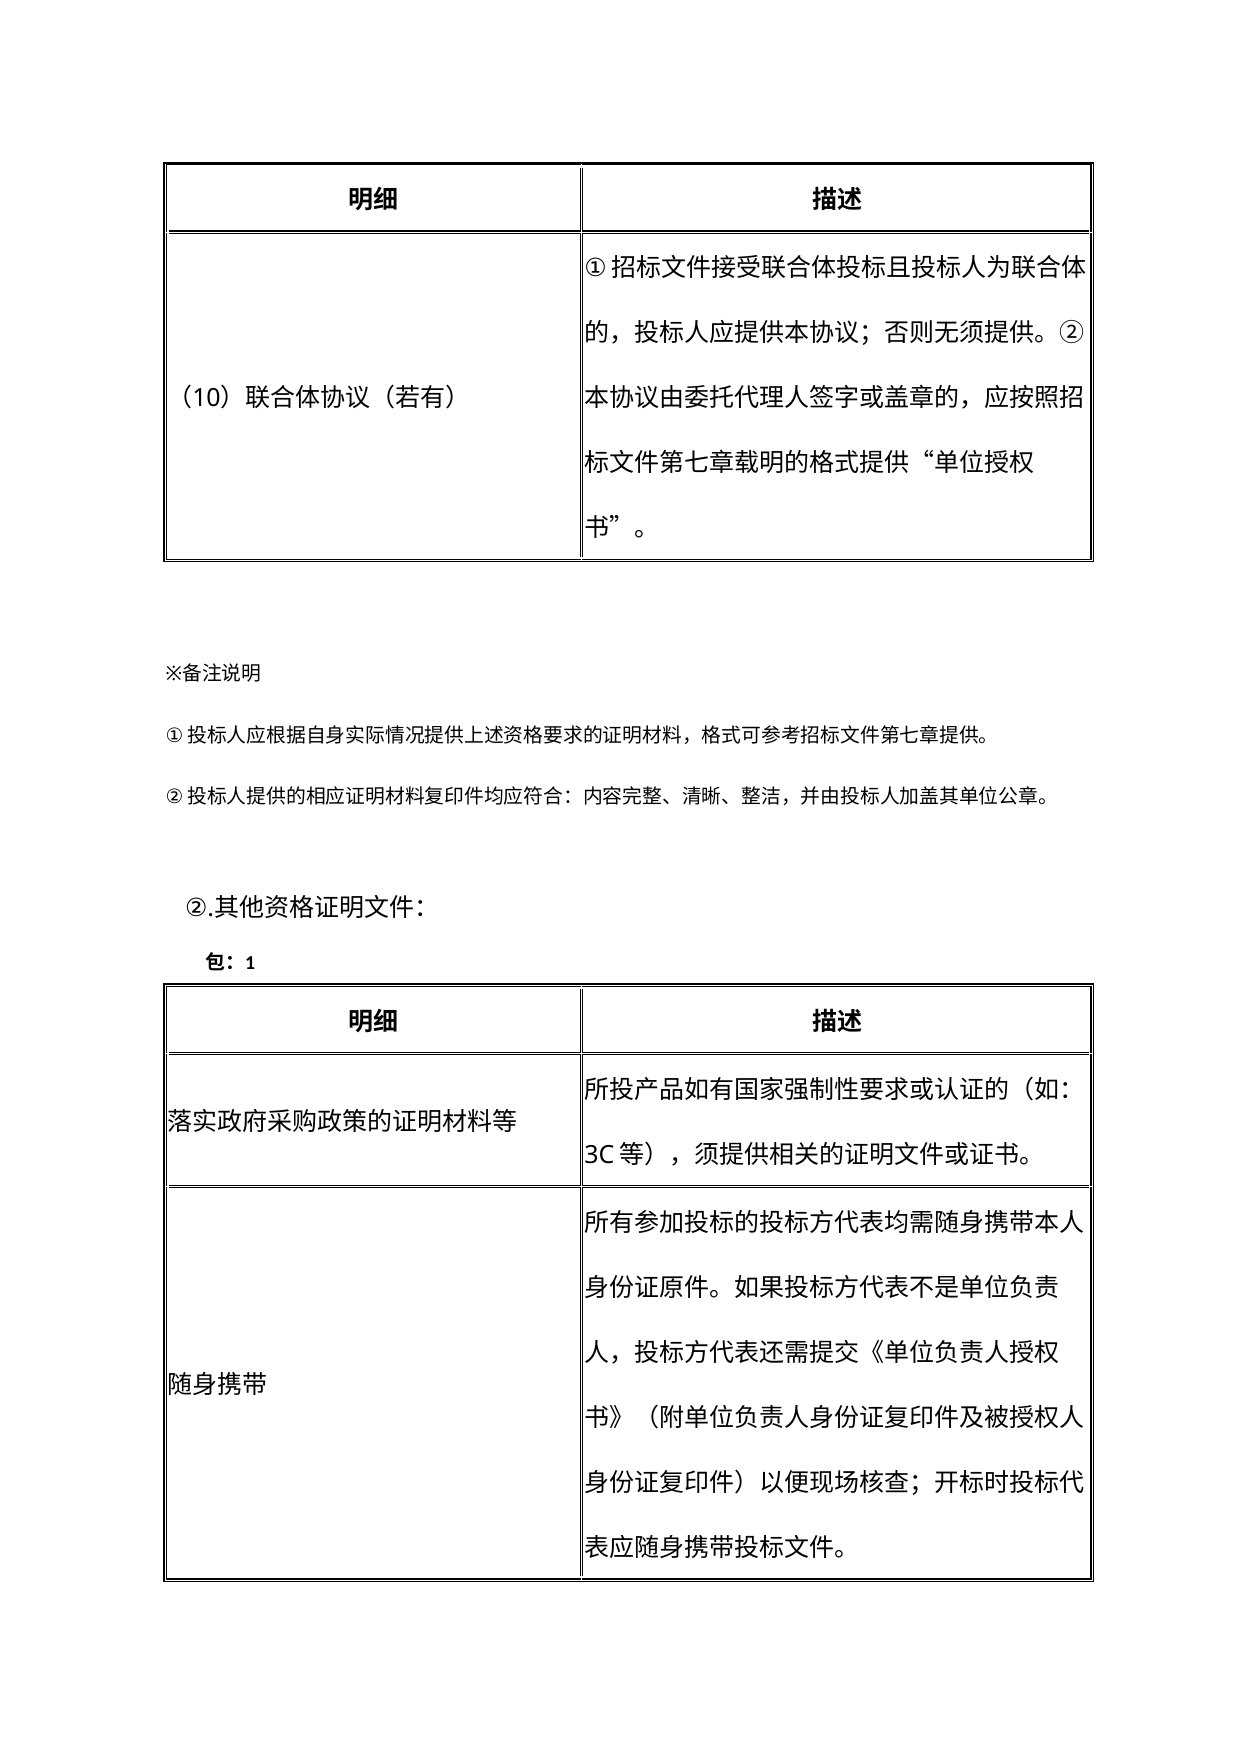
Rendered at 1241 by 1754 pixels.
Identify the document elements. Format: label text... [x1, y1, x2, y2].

table_cell 所投产品如有国家强制性要求或认证的（如：3C等），须提供相关的证明文件或证书。 [582, 1052, 1092, 1185]
table_header 明细 [167, 165, 582, 230]
table_cell 随身携带 [165, 1185, 582, 1578]
text ①投标人应根据自身实际情况提供上述资格要求的证明材料，格式可参考招标文件第七章提供。 [165, 717, 1092, 750]
table_header 描述 [582, 165, 1090, 230]
table_header 明细 [167, 987, 582, 1052]
text ②投标人提供的相应证明材料复印件均应符合：内容完整、清晰、整洁，并由投标人加盖其单位公章。 [165, 779, 1092, 812]
table_cell 落实政府采购政策的证明材料等 [165, 1052, 582, 1185]
table_header 描述 [582, 987, 1090, 1052]
text ②.其他资格证明文件： [165, 873, 1092, 938]
table_cell ①招标文件接受联合体投标且投标人为联合体的，投标人应提供本协议；否则无须提供。②本协议由委托代理人签字或盖章的，应按照招标文件第七章载明的格式提供“单位授权书”。 [582, 230, 1091, 558]
text ※备注说明 [165, 656, 1092, 688]
table_cell （10）联合体协议（若有） [167, 230, 582, 558]
table_cell 所有参加投标的投标方代表均需随身携带本人身份证原件。如果投标方代表不是单位负责人，投标方代表还需提交《单位负责人授权书》（附单位负责人身份证复印件及被授权人身份证复印件）以便现场核查；开标时投标代表应随身携带投标文件。 [582, 1185, 1092, 1578]
text 包：1 [165, 944, 1092, 977]
